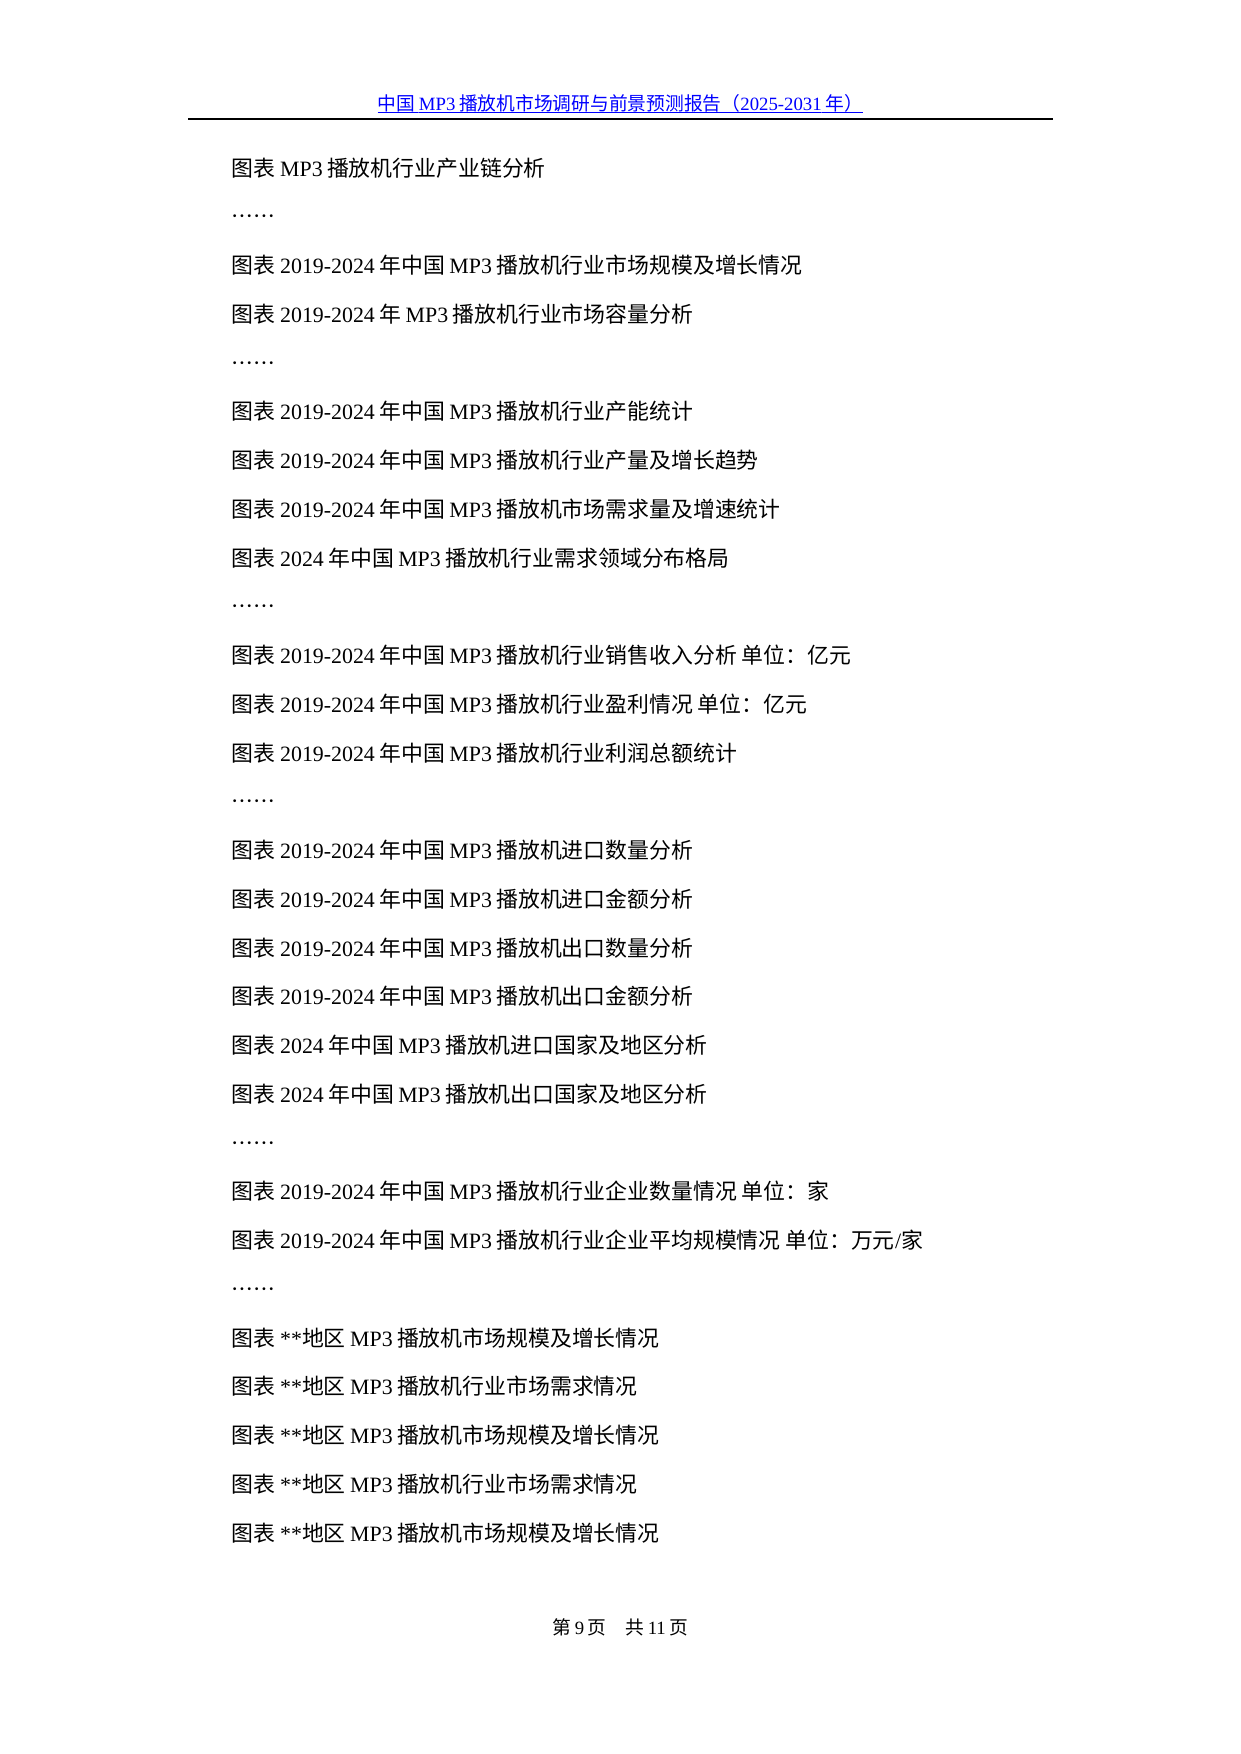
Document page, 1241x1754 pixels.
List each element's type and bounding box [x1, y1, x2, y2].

text [187, 150, 1053, 1548]
